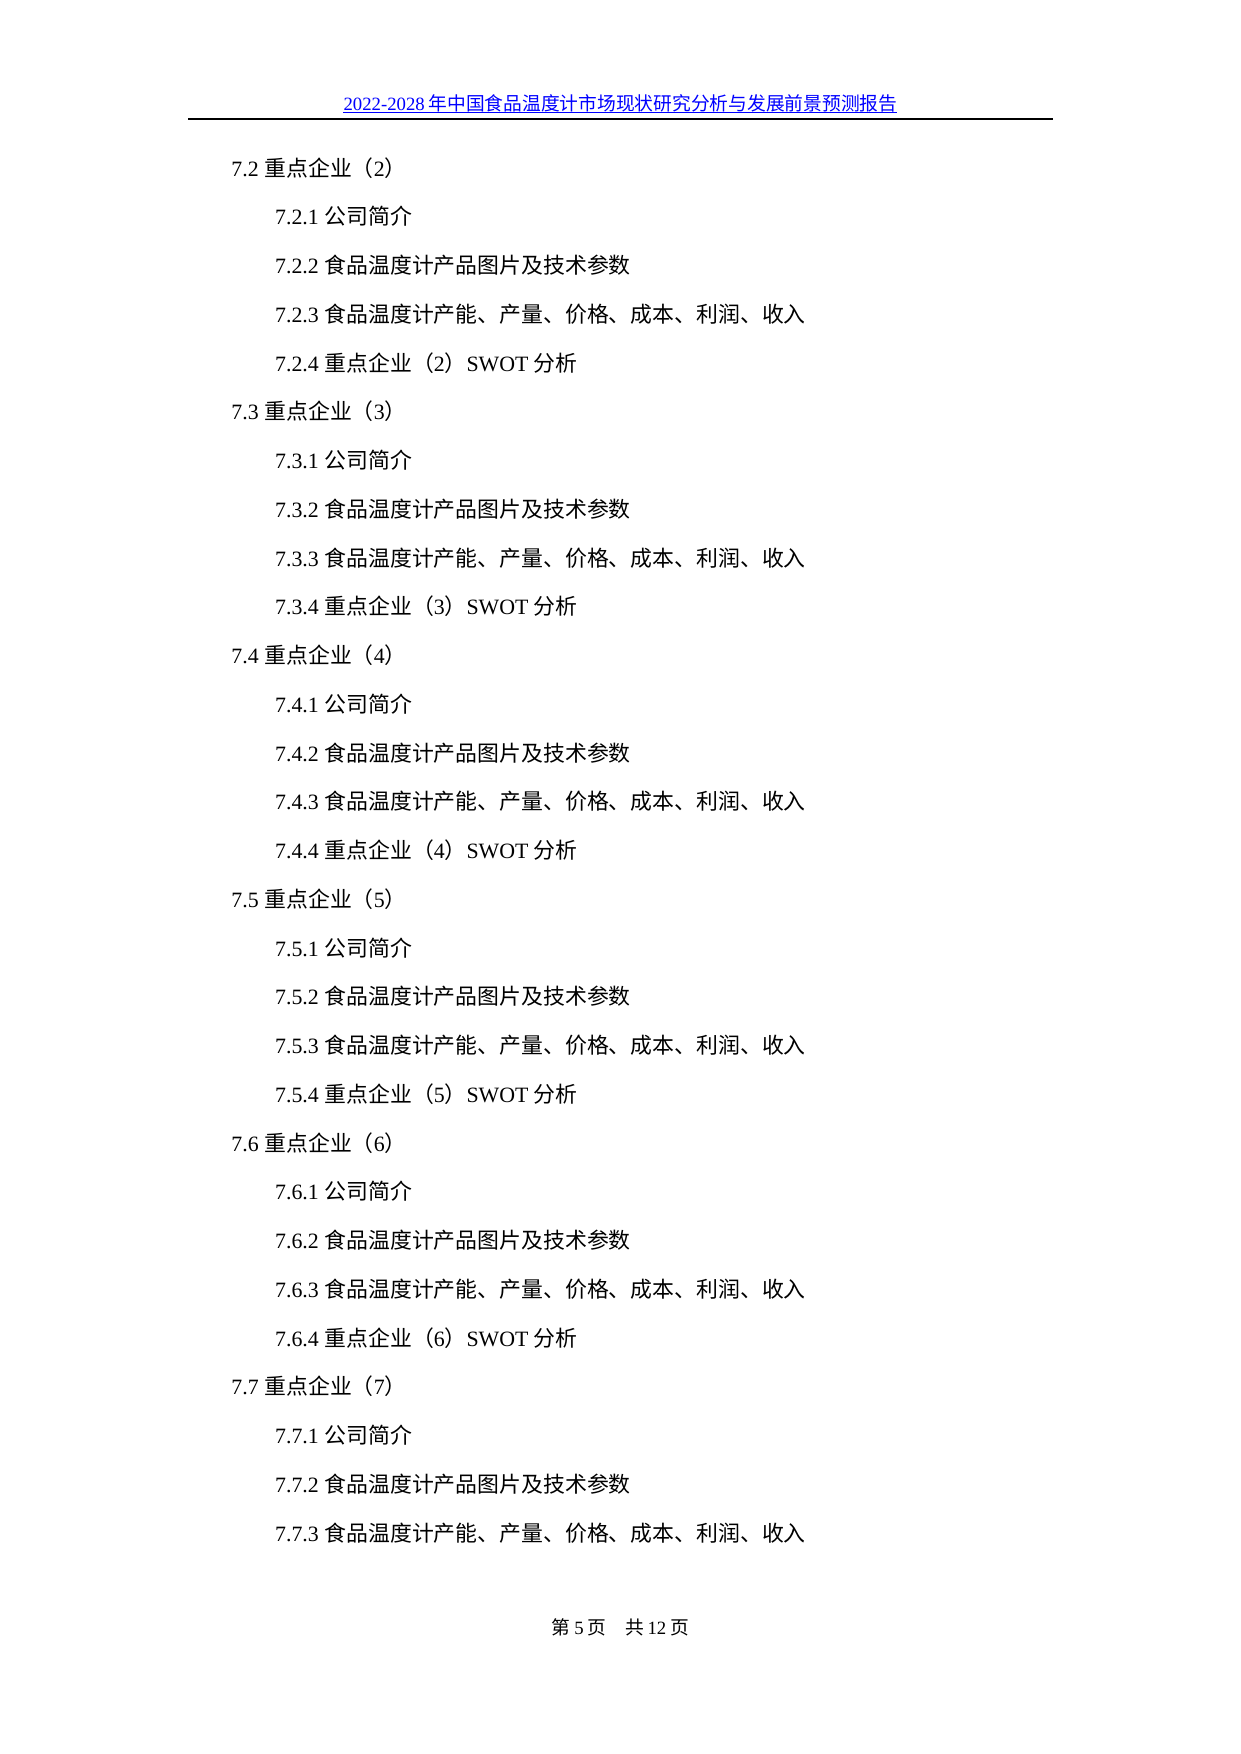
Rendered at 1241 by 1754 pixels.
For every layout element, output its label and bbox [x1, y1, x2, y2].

text [187, 150, 1053, 1548]
